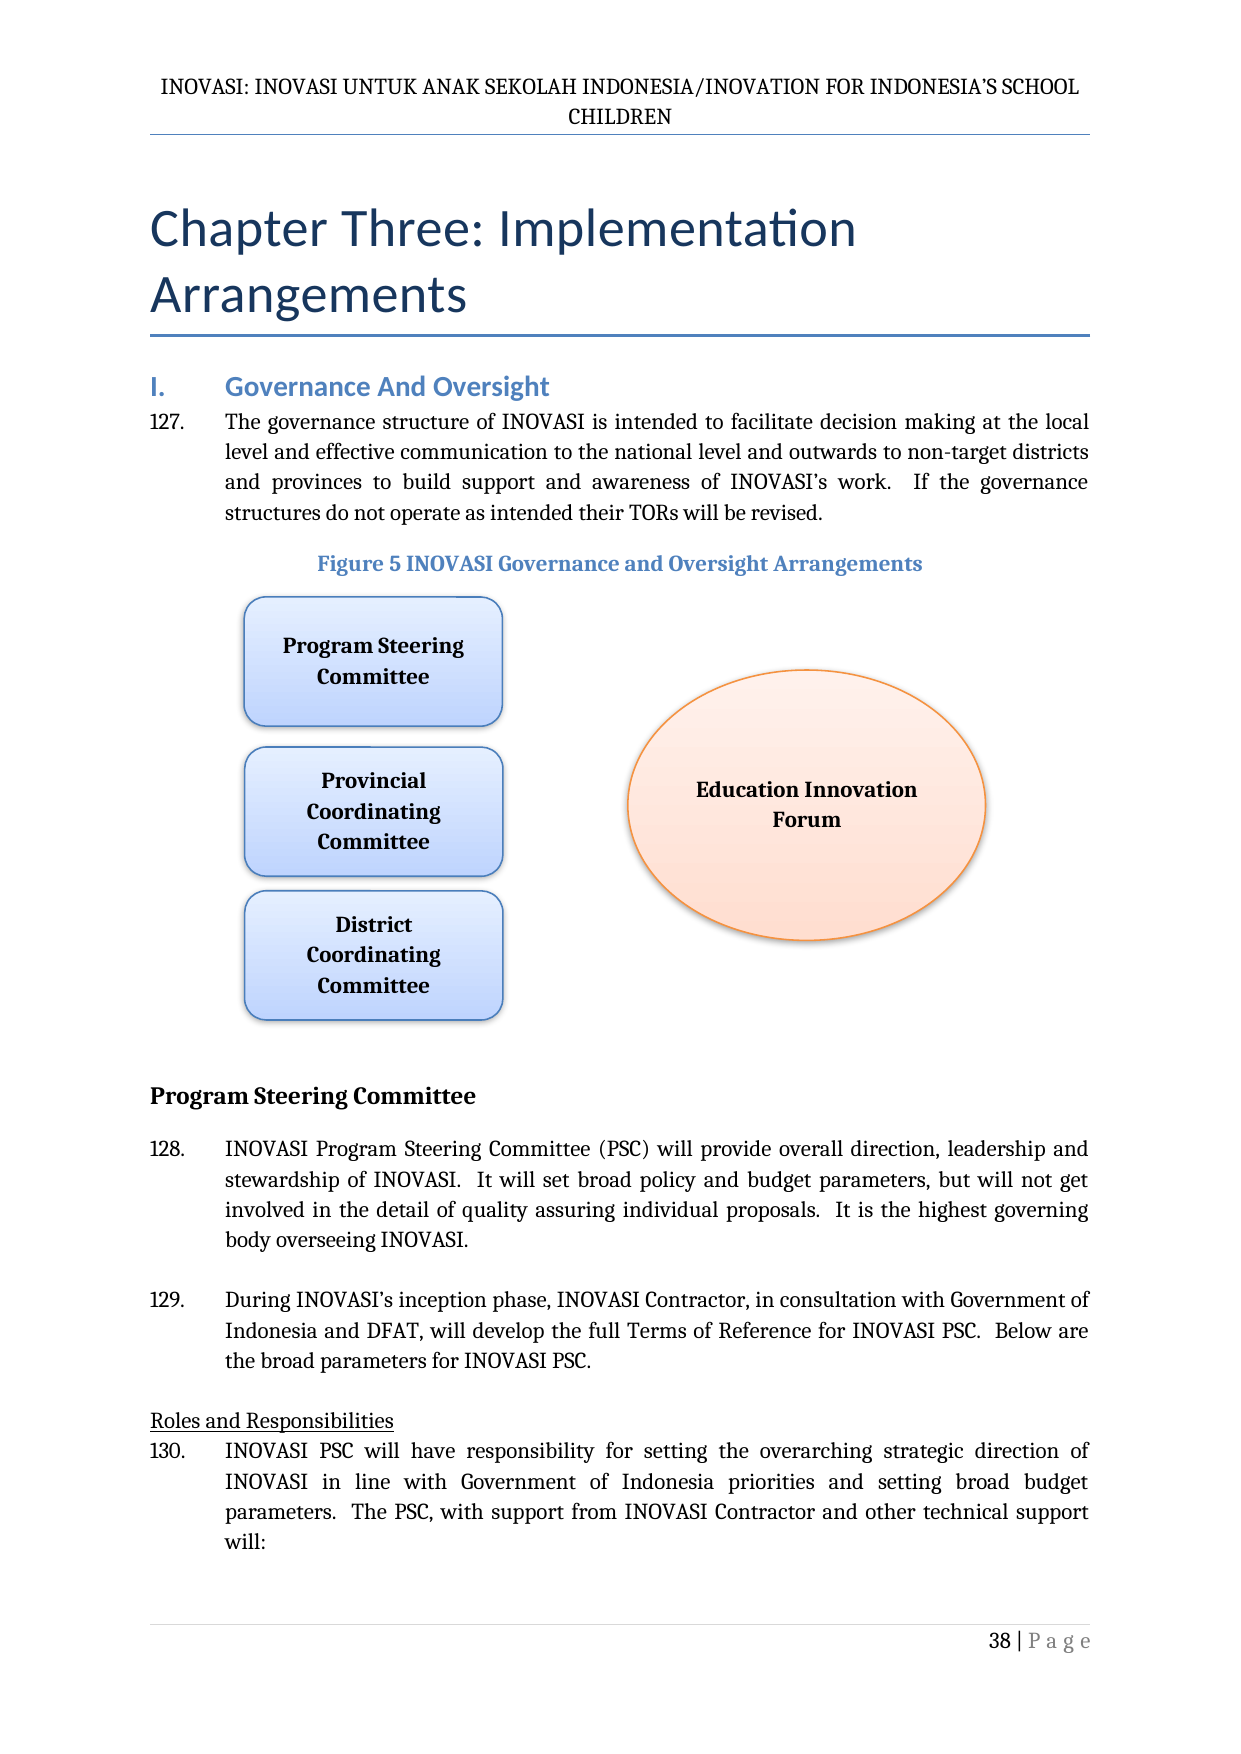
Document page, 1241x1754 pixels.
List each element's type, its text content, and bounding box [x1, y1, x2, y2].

text Program Steering Committee [150, 1082, 1090, 1111]
subtitle Governance And Oversight [150, 368, 1090, 403]
list INOVASI Program Steering Committee (PSC) will provide overall direction, leadership and stewardship of INOVASI. It will set broad policy and budget parameters, but will not get involved in the detail of quality assuring individual proposals. It is the highest governing body overseeing INOVASI. [150, 1136, 1090, 1253]
list During INOVASI’s inception phase, INOVASI Contractor, in consultation with Government of Indonesia and DFAT, will develop the full Terms of Reference for INOVASI PSC. Below are the broad parameters for INOVASI PSC. [150, 1287, 1090, 1374]
text Figure 5 INOVASI Governance and Oversight Arrangements [150, 550, 1090, 577]
list Roles and Responsibilities [150, 1408, 1090, 1434]
title Chapter Three: Implementation Arrangements [150, 194, 1090, 334]
list INOVASI PSC will have responsibility for setting the overarching strategic direction of INOVASI in line with Government of Indonesia priorities and setting broad budget parameters. The PSC, with support from INOVASI Contractor and other technical support will: [150, 1438, 1090, 1555]
list The governance structure of INOVASI is intended to facilitate decision making at the local level and effective communication to the national level and outwards to non-target districts and provinces to build support and awareness of INOVASI’s work. If the governance structures do not operate as intended their TORs will be revised. [150, 409, 1090, 526]
